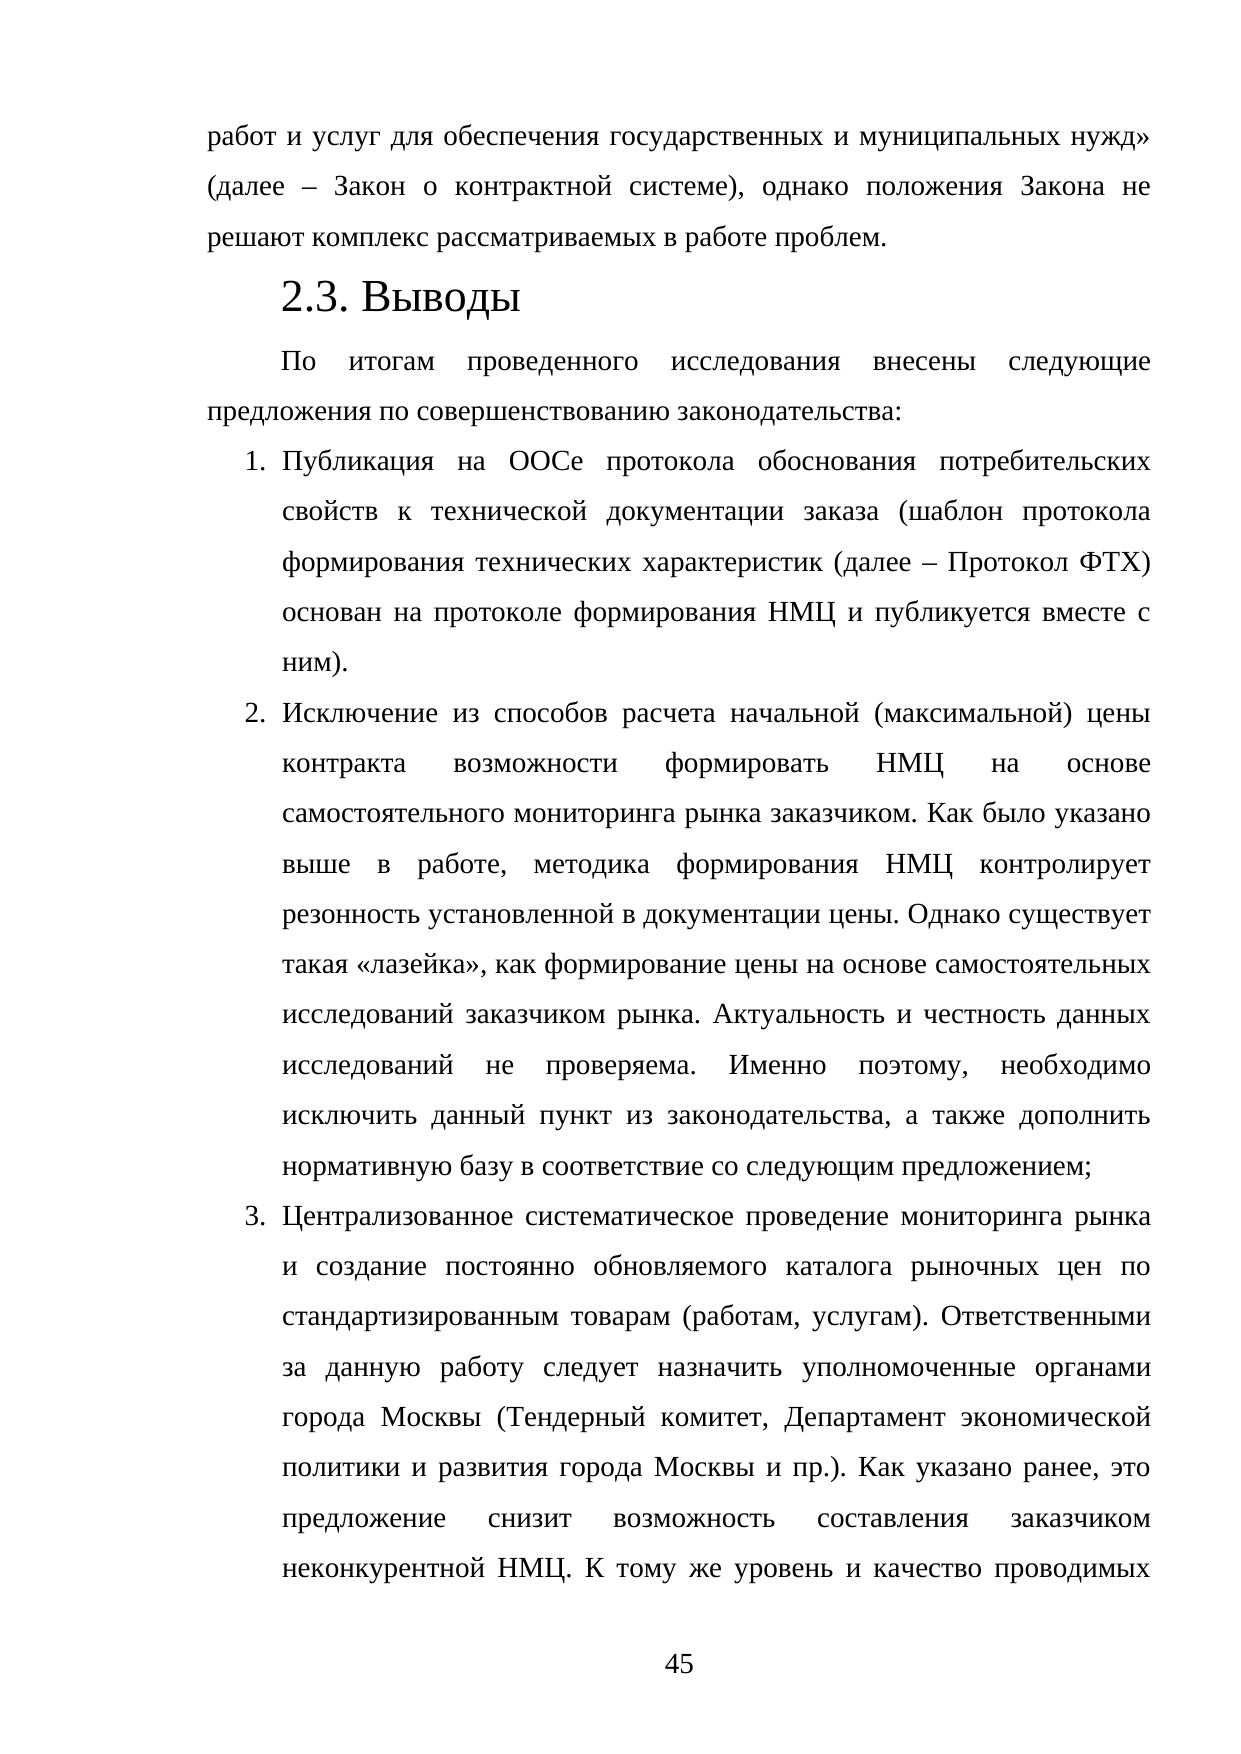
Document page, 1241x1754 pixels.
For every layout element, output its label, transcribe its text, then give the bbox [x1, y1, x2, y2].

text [207, 118, 1152, 252]
subtitle 2.3. Выводы [207, 269, 1152, 322]
list Исключение из способов расчета начальной (максимальной) цены контракта возможности формировать НМЦ на основе самостоятельного мониторинга рынка заказчиком. Как было указано выше в работе, методика формирования НМЦ контролирует резонность установленной в документации цены. Однако существует такая «лазейка», как формирование цены на основе самостоятельных исследований заказчиком рынка. Актуальность и честность данных исследований не проверяема. Именно поэтому, необходимо исключить данный пункт из законодательства, а также дополнить нормативную базу в соответствие со следующим предложением; [244, 695, 1152, 1181]
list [244, 1198, 1152, 1584]
list Публикация на ООСе протокола обоснования потребительских свойств к технической документации заказа (шаблон протокола формирования технических характеристик (далее – Протокол ФТХ) основан на протоколе формирования НМЦ и публикуется вместе с ним). [244, 443, 1152, 678]
text По итогам проведенного исследования внесены следующие предложения по совершенствованию законодательства: [207, 343, 1152, 426]
